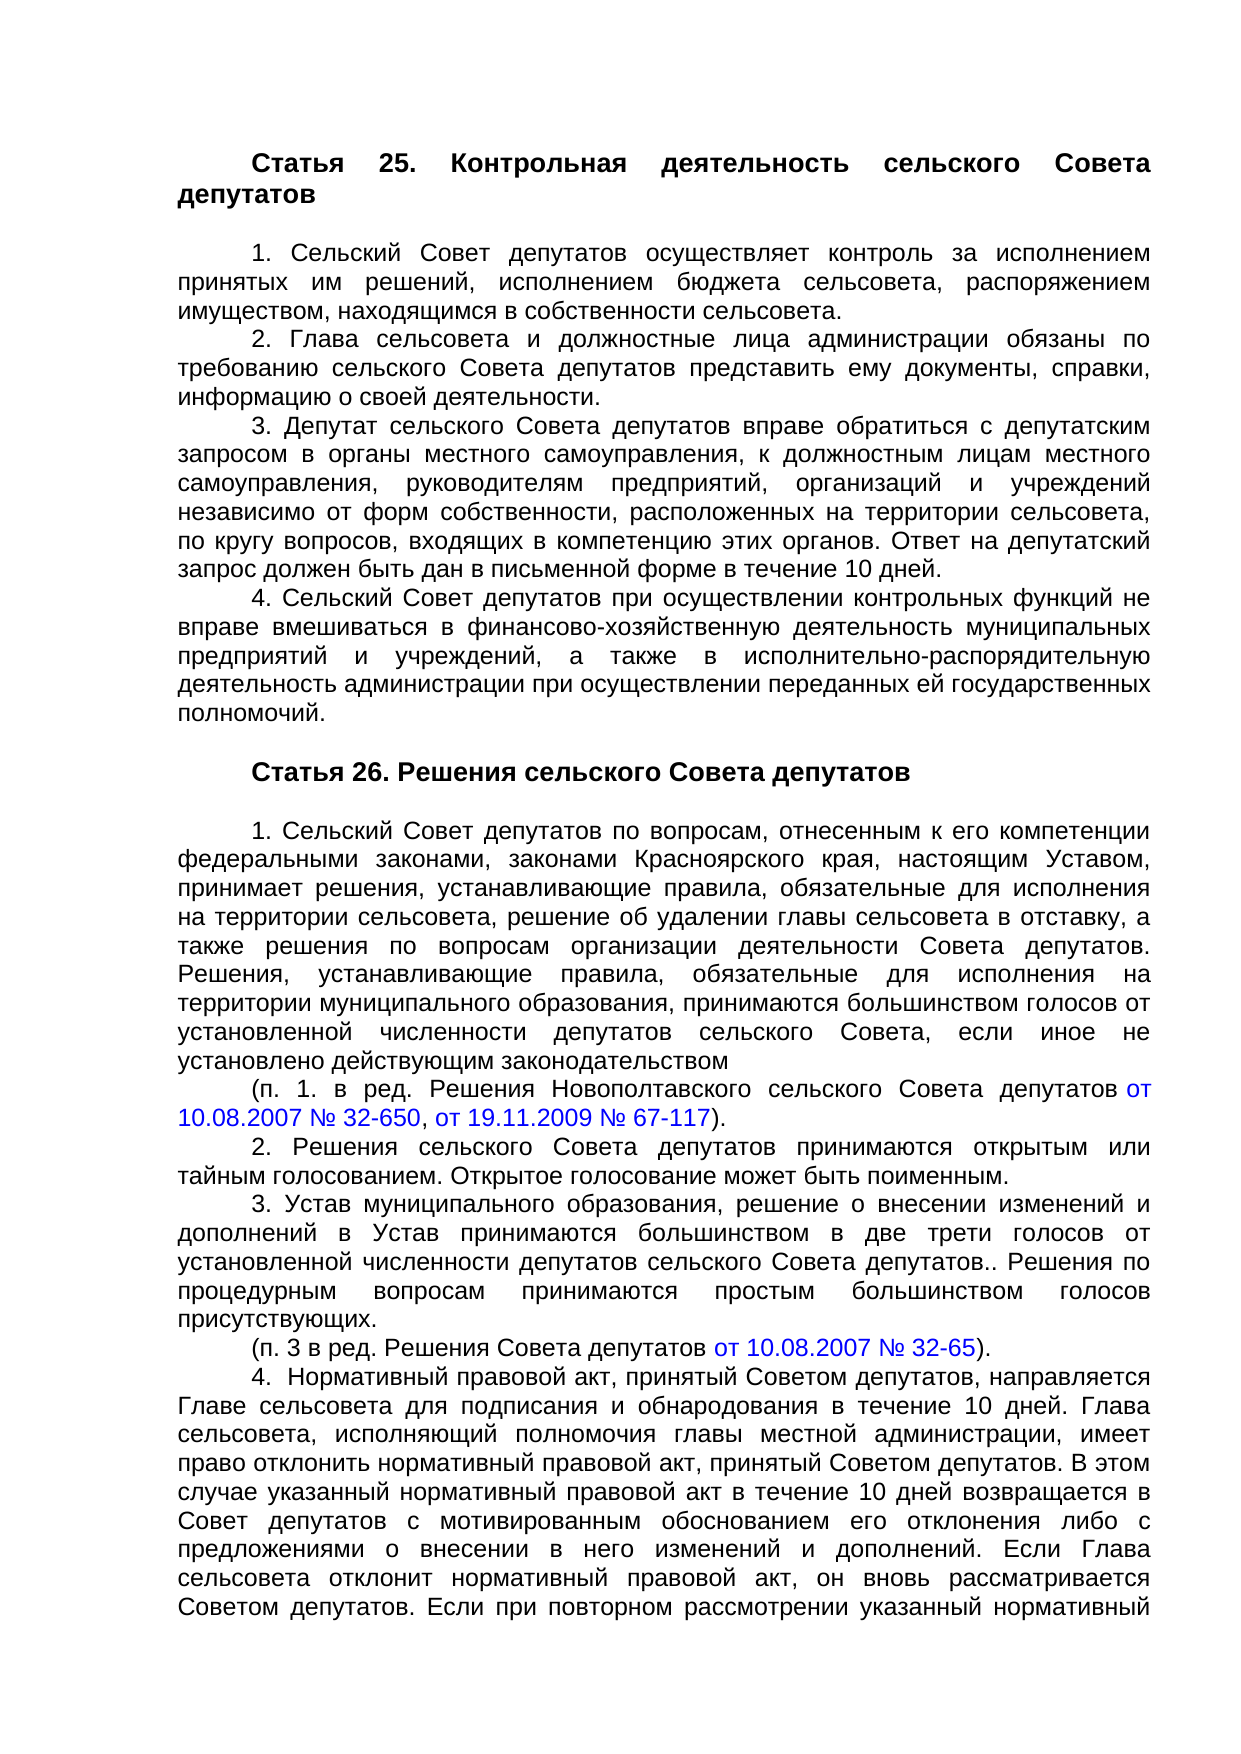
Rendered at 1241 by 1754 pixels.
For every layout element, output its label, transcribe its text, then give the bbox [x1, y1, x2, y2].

text 3. Устав муниципального образования, решение о внесении изменений и дополнений в Устав принимаются большинством в две трети голосов от установленной численности депутатов сельского Совета депутатов.. Решения по процедурным вопросам принимаются простым большинством голосов присутствующих. [177, 1189, 1152, 1333]
text 4. Сельский Совет депутатов при осуществлении контрольных функций не вправе вмешиваться в финансово-хозяйственную деятельность муниципальных предприятий и учреждений, а также в исполнительно-распорядительную деятельность администрации при осуществлении переданных ей государственных полномочий. [177, 583, 1152, 727]
text 1. Сельский Совет депутатов осуществляет контроль за исполнением принятых им решений, исполнением бюджета сельсовета, распоряжением имуществом, находящимся в собственности сельсовета. [177, 238, 1152, 324]
text 1. Сельский Совет депутатов по вопросам, отнесенным к его компетенции федеральными законами, законами Красноярского края, настоящим Уставом, принимает решения, устанавливающие правила, обязательные для исполнения на территории сельсовета, решение об удалении главы сельсовета в отставку, а также решения по вопросам организации деятельности Совета депутатов. Решения, устанавливающие правила, обязательные для исполнения на территории муниципального образования, принимаются большинством голосов от установленной численности депутатов сельского Совета, если иное не установлено действующим законодательством [177, 816, 1152, 1074]
text 2. Решения сельского Совета депутатов принимаются открытым или тайным голосованием. Открытое голосование может быть поименным. [177, 1132, 1152, 1189]
text 3. Депутат сельского Совета депутатов вправе обратиться с депутатским запросом в органы местного самоуправления, к должностным лицам местного самоуправления, руководителям предприятий, организаций и учреждений независимо от форм собственности, расположенных на территории сельсовета, по кругу вопросов, входящих в компетенцию этих органов. Ответ на депутатский запрос должен быть дан в письменной форме в течение 10 дней. [177, 411, 1152, 583]
text 2. Глава сельсовета и должностные лица администрации обязаны по требованию сельского Совета депутатов представить ему документы, справки, информацию о своей деятельности. [177, 324, 1152, 411]
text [177, 1362, 1152, 1621]
text Статья 26. Решения сельского Совета депутатов [177, 756, 1152, 787]
text (п. 3 в ред. Решения Совета депутатов от 10.08.2007 № 32-65). [177, 1333, 1152, 1362]
text (п. 1. в ред. Решения Новополтавского сельского Совета депутатов от 10.08.2007 № 32-650, от 19.11.2009 № 67-117). [177, 1074, 1152, 1132]
text Статья 25. Контрольная деятельность сельского Совета депутатов [177, 147, 1152, 209]
